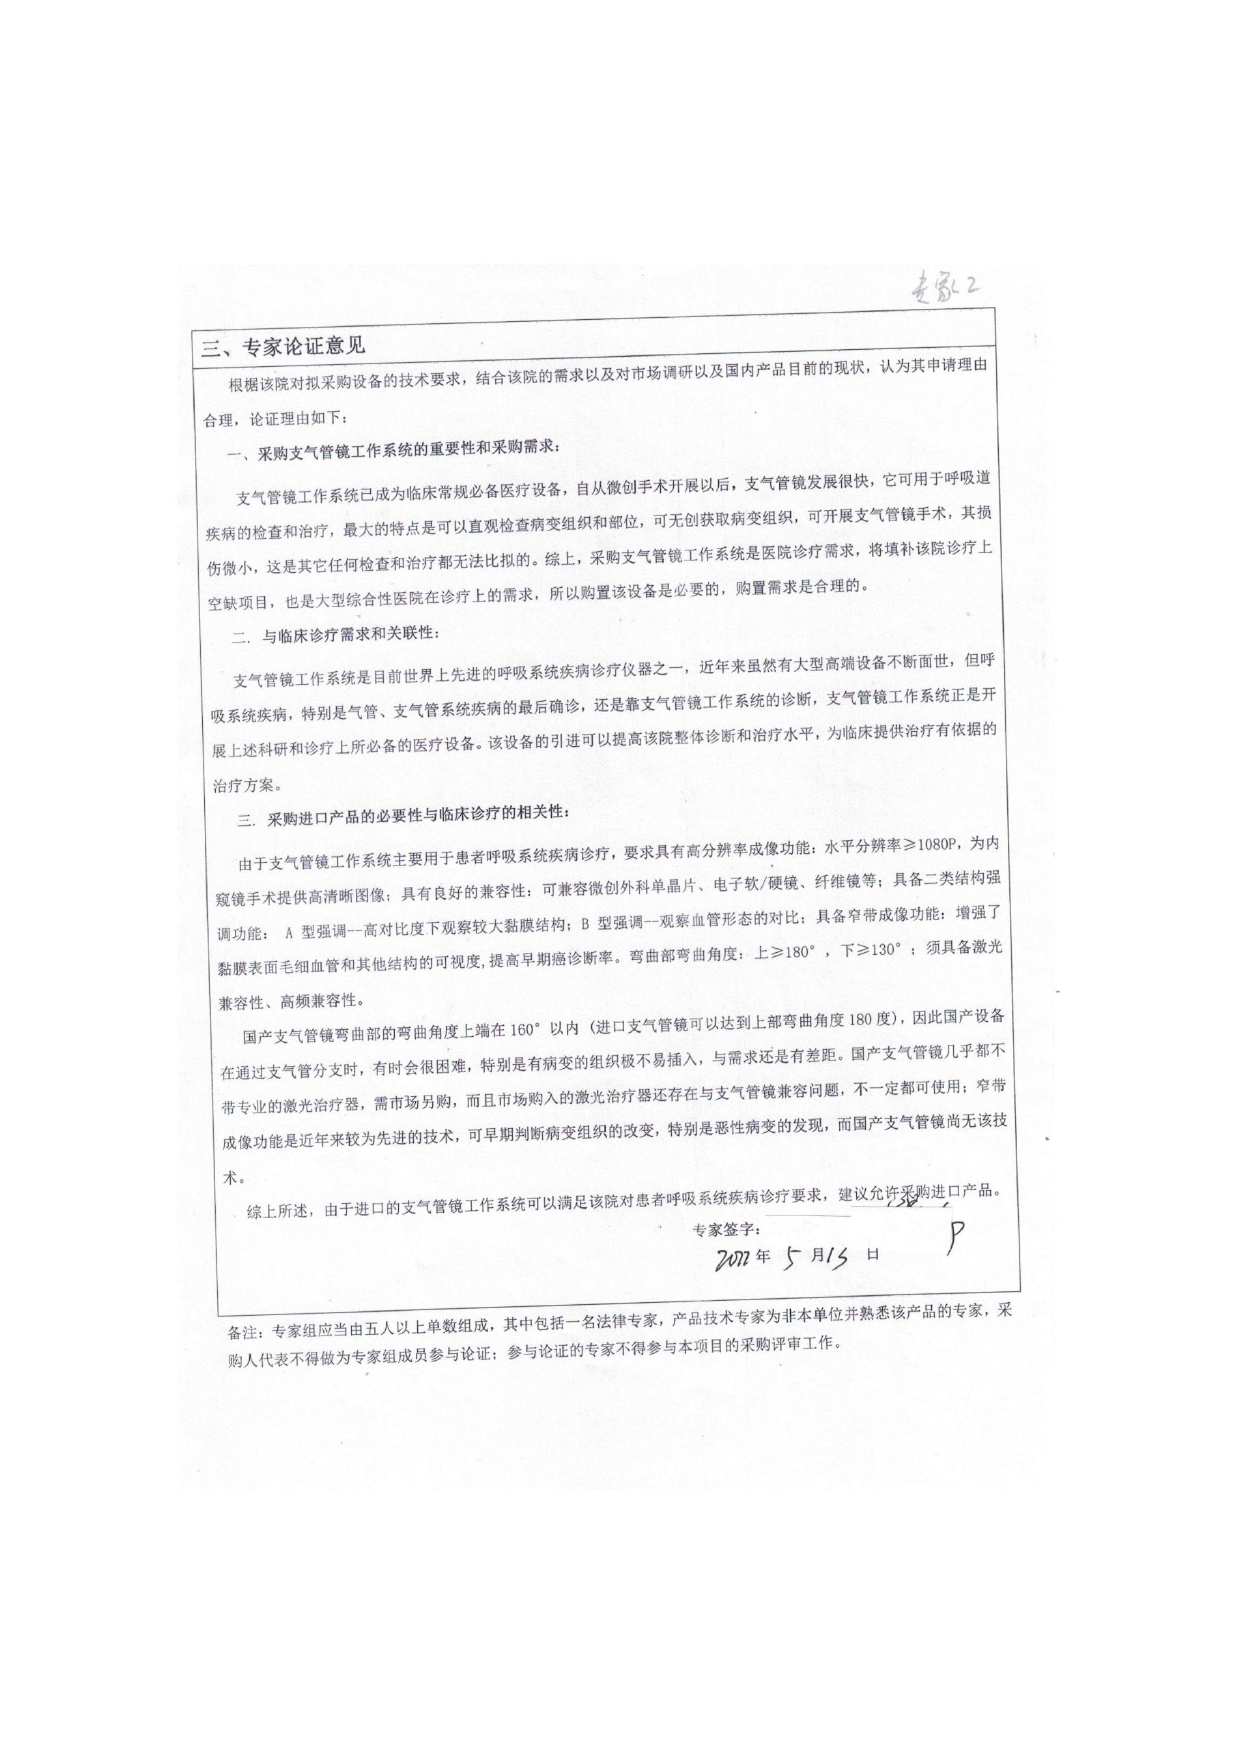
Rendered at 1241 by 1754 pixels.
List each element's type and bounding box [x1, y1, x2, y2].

picture [165, 252, 1075, 1503]
